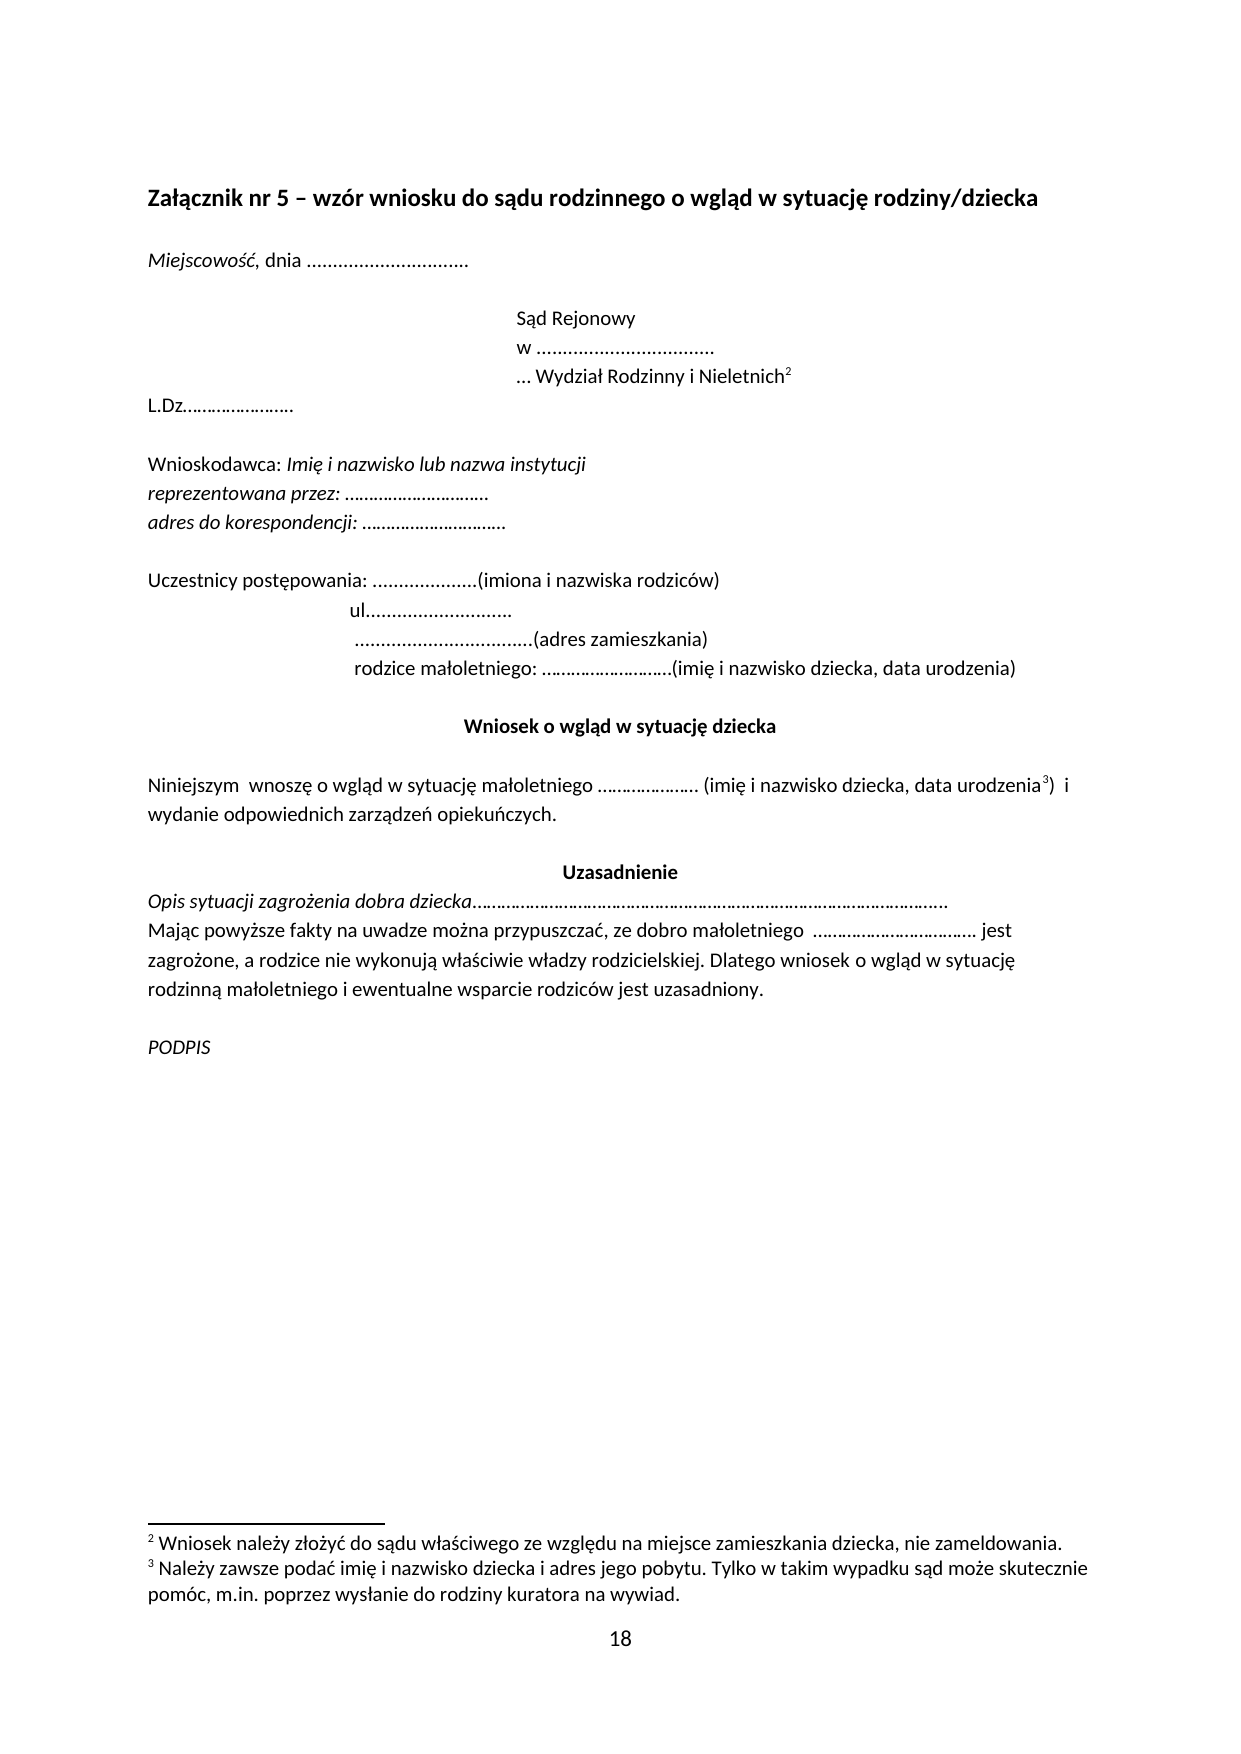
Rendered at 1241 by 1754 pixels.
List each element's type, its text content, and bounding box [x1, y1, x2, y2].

text reprezentowana przez: ………………………… [148, 480, 1093, 506]
text L.Dz………………….. [148, 393, 1093, 418]
text Załącznik nr 5 – wzór wniosku do sądu rodzinnego o wgląd w sytuację rodziny/dziecka [148, 183, 1093, 213]
text Niniejszym wnoszę o wgląd w sytuację małoletniego ………………… (imię i nazwisko dziecka, data urodzenia) i wydanie odpowiednich zarządzeń opiekuńczych. [148, 772, 1093, 826]
text ..................................(adres zamieszkania) [148, 626, 1093, 651]
text Uzasadnienie [148, 859, 1093, 885]
text Uczestnicy postępowania: ....................(imiona i nazwiska rodziców) [148, 568, 1093, 593]
text w .................................. [148, 334, 1093, 360]
text Miejscowość, dnia ............................... [148, 247, 1093, 272]
text Wniosek o wgląd w sytuację dziecka [148, 713, 1093, 739]
text … Wydział Rodzinny i Nieletnich [148, 363, 1093, 389]
text adres do korespondencji: ………………………… [148, 509, 1093, 535]
text Sąd Rejonowy [148, 305, 1093, 331]
text Wnioskodawca: Imię i nazwisko lub nazwa instytucji [148, 451, 1093, 476]
text Opis sytuacji zagrożenia dobra dziecka……………………………………………………………………………………... [148, 888, 1093, 914]
text Mając powyższe fakty na uwadze można przypuszczać, ze dobro małoletniego ……………………………. jest zagrożone, a rodzice nie wykonują właściwie władzy rodzicielskiej. Dlatego wniosek o wgląd w sytuację rodzinną małoletniego i ewentualne wsparcie rodziców jest uzasadniony. [148, 918, 1093, 1001]
text PODPIS [148, 1034, 1093, 1060]
text rodzice małoletniego: ………………………(imię i nazwisko dziecka, data urodzenia) [148, 655, 1093, 681]
text ul............................ [148, 597, 1093, 622]
